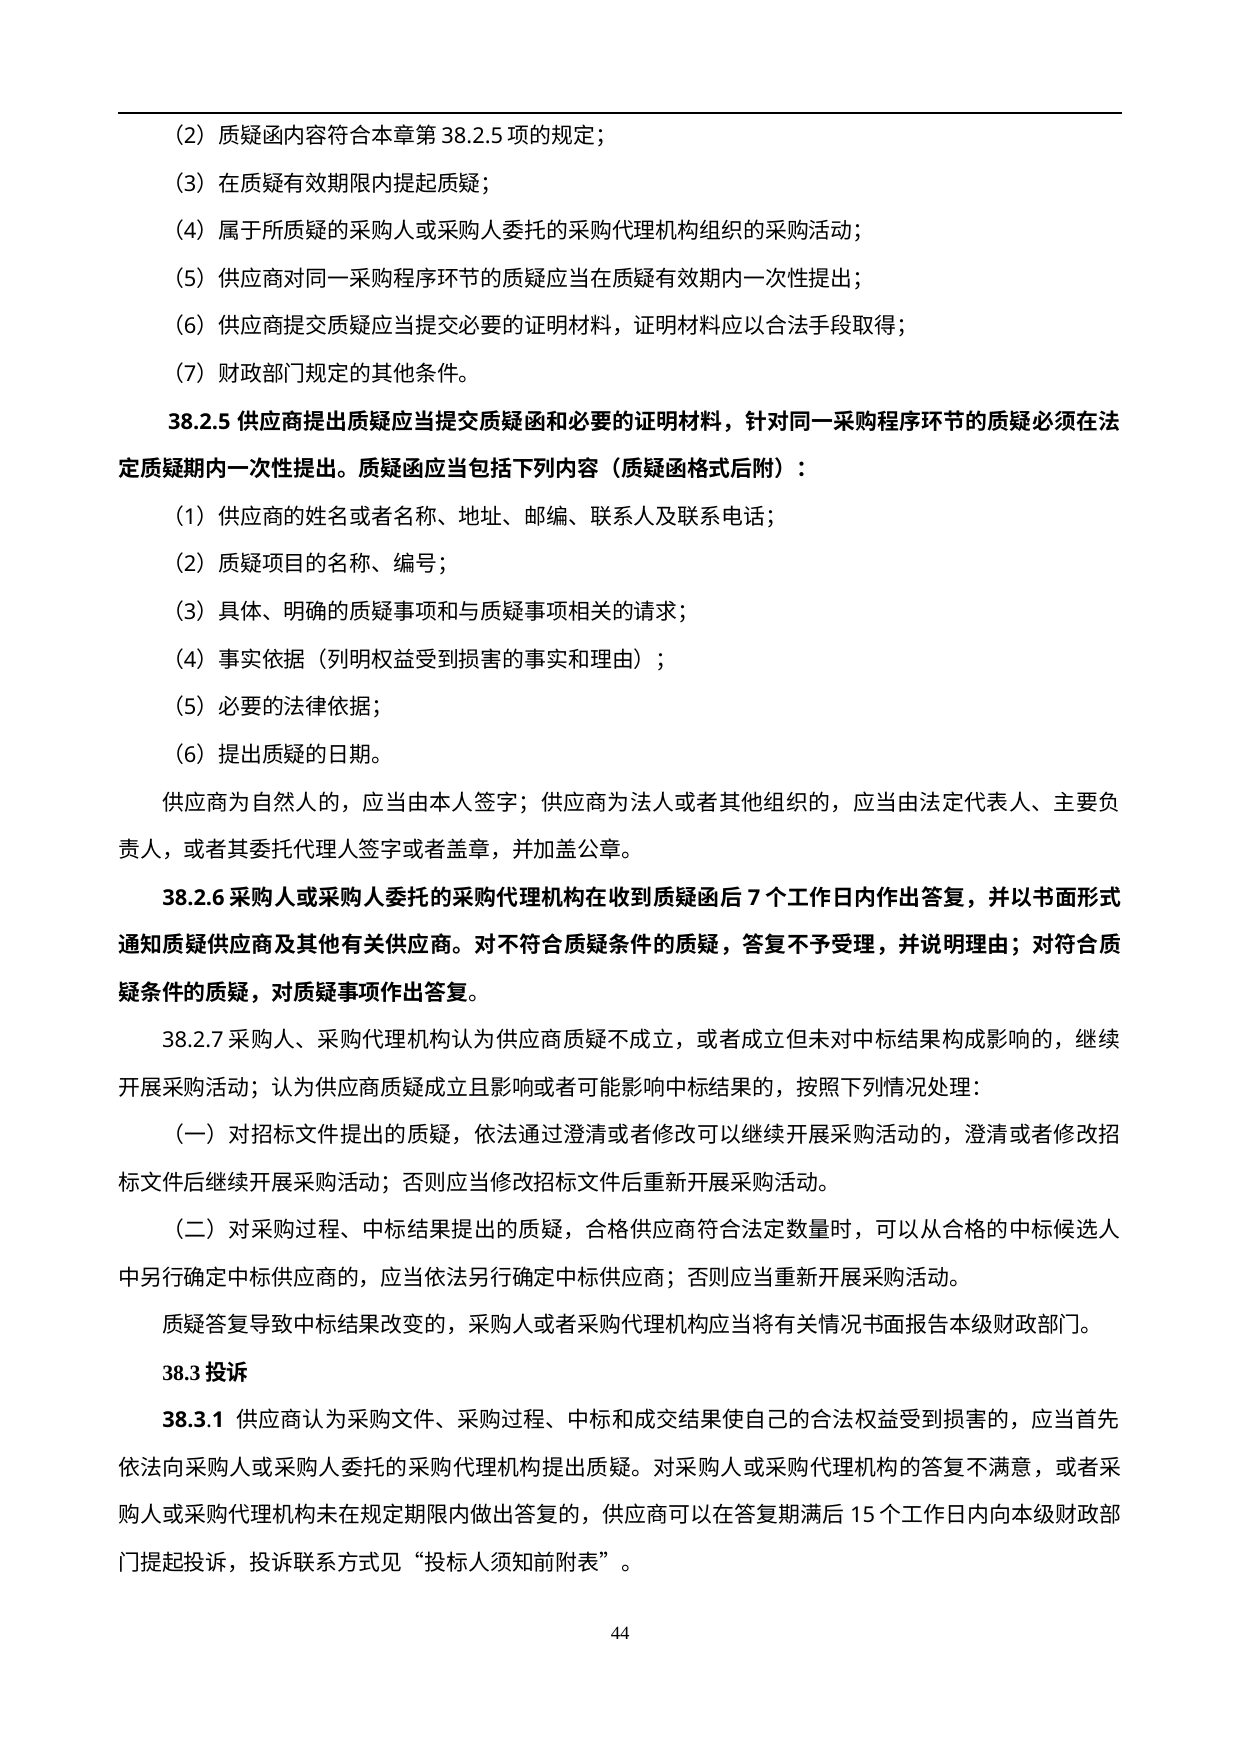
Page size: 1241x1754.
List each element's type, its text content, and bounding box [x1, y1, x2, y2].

text （1）供应商的姓名或者名称、地址、邮编、联系人及联系电话； [118, 499, 1122, 531]
text （2）质疑项目的名称、编号； [118, 546, 1122, 578]
text 38.2.7采购人、采购代理机构认为供应商质疑不成立，或者成立但未对中标结果构成影响的，继续开展采购活动；认为供应商质疑成立且影响或者可能影响中标结果的，按照下列情况处理： [118, 1022, 1122, 1101]
text （2）质疑函内容符合本章第38.2.5项的规定； [118, 118, 1122, 150]
text （6）提出质疑的日期。 [118, 737, 1122, 769]
text 38.3.1 供应商认为采购文件、采购过程、中标和成交结果使自己的合法权益受到损害的，应当首先依法向采购人或采购人委托的采购代理机构提出质疑。对采购人或采购代理机构的答复不满意，或者采购人或采购代理机构未在规定期限内做出答复的，供应商可以在答复期满后15个工作日内向本级财政部门提起投诉，投诉联系方式见“投标人须知前附表”。 [118, 1402, 1122, 1577]
text （3）具体、明确的质疑事项和与质疑事项相关的请求； [118, 594, 1122, 626]
text 38.2.5 供应商提出质疑应当提交质疑函和必要的证明材料，针对同一采购程序环节的质疑必须在法定质疑期内一次性提出。质疑函应当包括下列内容（质疑函格式后附）： [118, 404, 1122, 483]
text 供应商为自然人的，应当由本人签字；供应商为法人或者其他组织的，应当由法定代表人、主要负责人，或者其委托代理人签字或者盖章，并加盖公章。 [118, 784, 1122, 864]
text （一）对招标文件提出的质疑，依法通过澄清或者修改可以继续开展采购活动的，澄清或者修改招标文件后继续开展采购活动；否则应当修改招标文件后重新开展采购活动。 [118, 1117, 1122, 1196]
text 38.3投诉 [118, 1355, 1122, 1386]
text （4）属于所质疑的采购人或采购人委托的采购代理机构组织的采购活动； [118, 213, 1122, 245]
text （二）对采购过程、中标结果提出的质疑，合格供应商符合法定数量时，可以从合格的中标候选人中另行确定中标供应商的，应当依法另行确定中标供应商；否则应当重新开展采购活动。 [118, 1212, 1122, 1291]
text （4）事实依据（列明权益受到损害的事实和理由）； [118, 642, 1122, 673]
text （7）财政部门规定的其他条件。 [118, 356, 1122, 388]
text （6）供应商提交质疑应当提交必要的证明材料，证明材料应以合法手段取得； [118, 308, 1122, 340]
text 质疑答复导致中标结果改变的，采购人或者采购代理机构应当将有关情况书面报告本级财政部门。 [118, 1307, 1122, 1339]
text （5）必要的法律依据； [118, 689, 1122, 721]
text （3）在质疑有效期限内提起质疑； [118, 166, 1122, 197]
text 38.2.6采购人或采购人委托的采购代理机构在收到质疑函后7个工作日内作出答复，并以书面形式通知质疑供应商及其他有关供应商。对不符合质疑条件的质疑，答复不予受理，并说明理由；对符合质疑条件的质疑，对质疑事项作出答复。 [118, 879, 1122, 1006]
text （5）供应商对同一采购程序环节的质疑应当在质疑有效期内一次性提出； [118, 261, 1122, 293]
